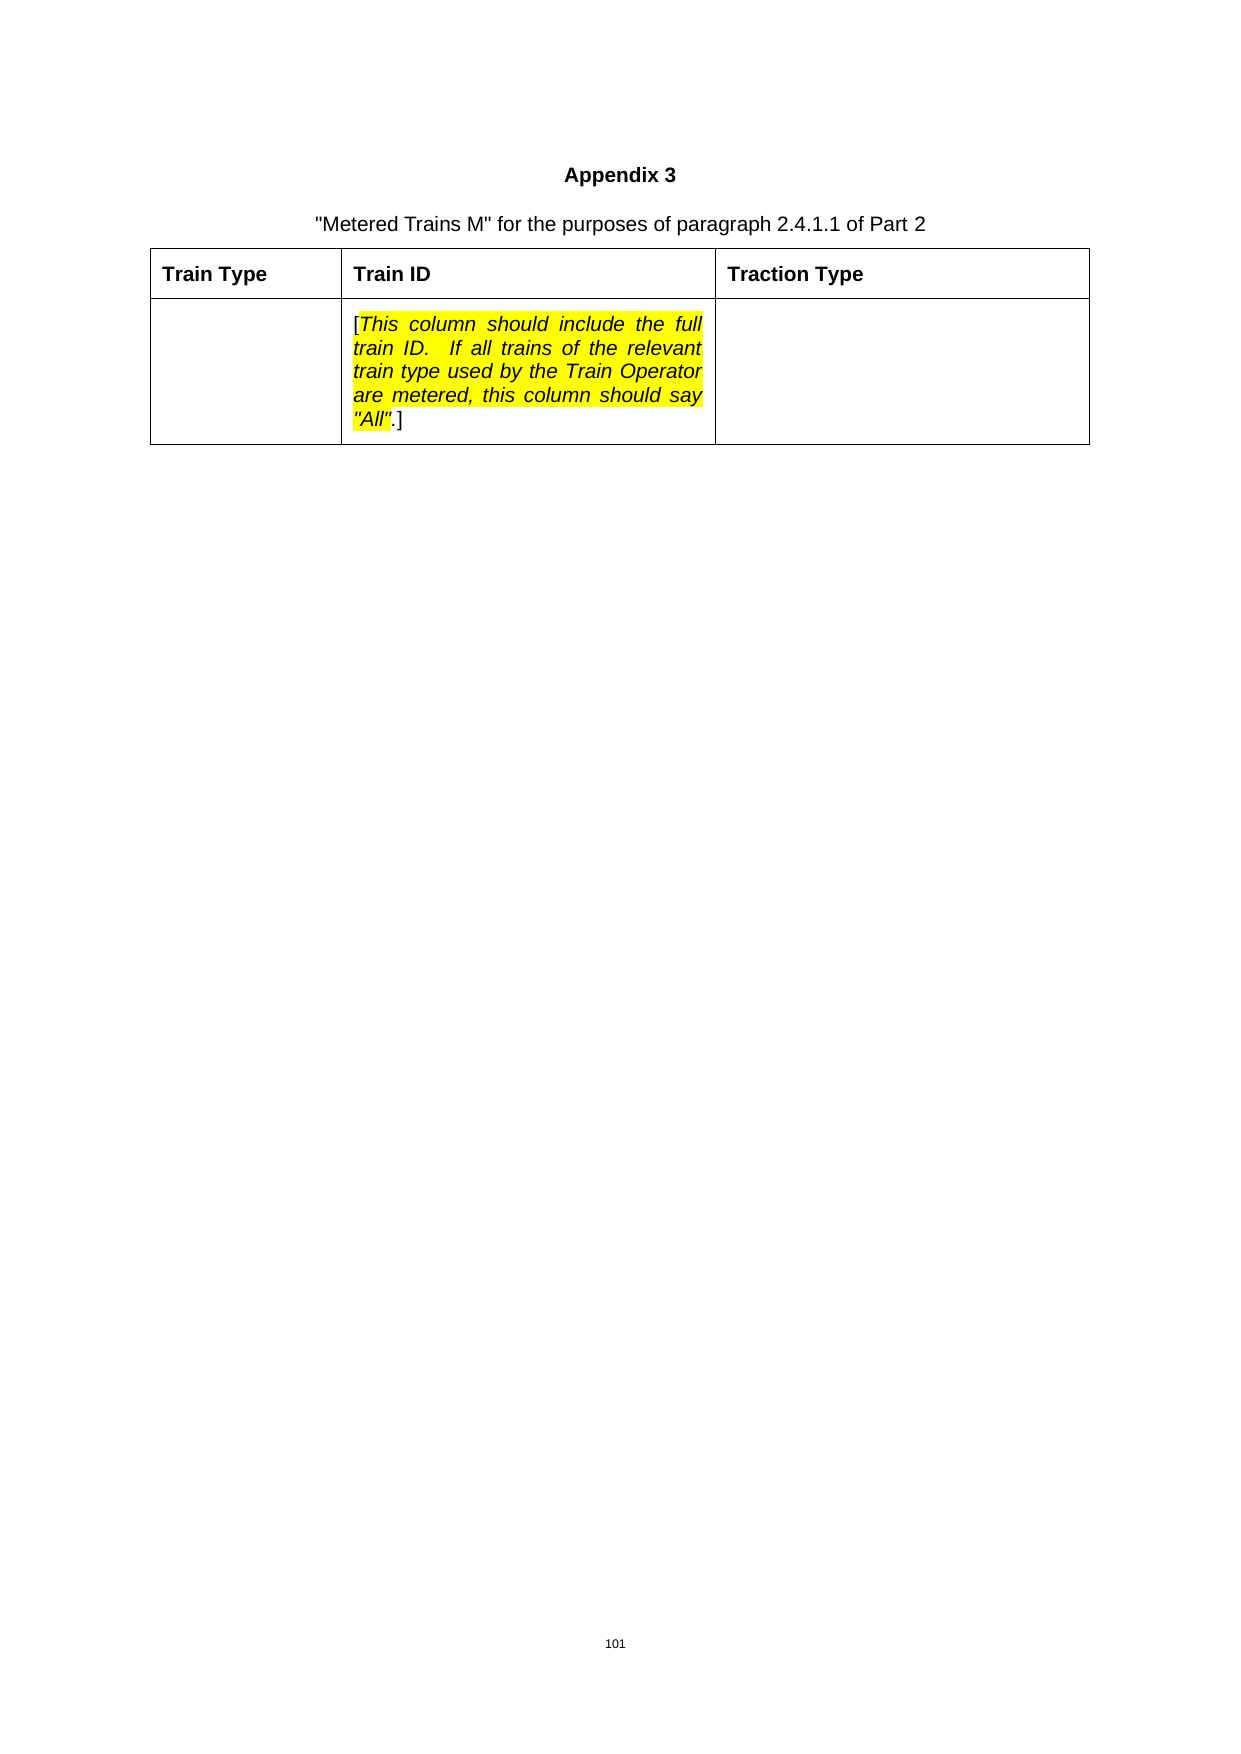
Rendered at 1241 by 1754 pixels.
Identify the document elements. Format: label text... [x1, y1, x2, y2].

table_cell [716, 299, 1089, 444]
text Appendix 3 [150, 162, 1090, 186]
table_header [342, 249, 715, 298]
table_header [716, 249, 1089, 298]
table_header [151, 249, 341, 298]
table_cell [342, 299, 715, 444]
text "Metered Trains M" for the purposes of paragraph 2.4.1.1 of Part 2 [150, 211, 1090, 235]
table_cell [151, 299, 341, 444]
